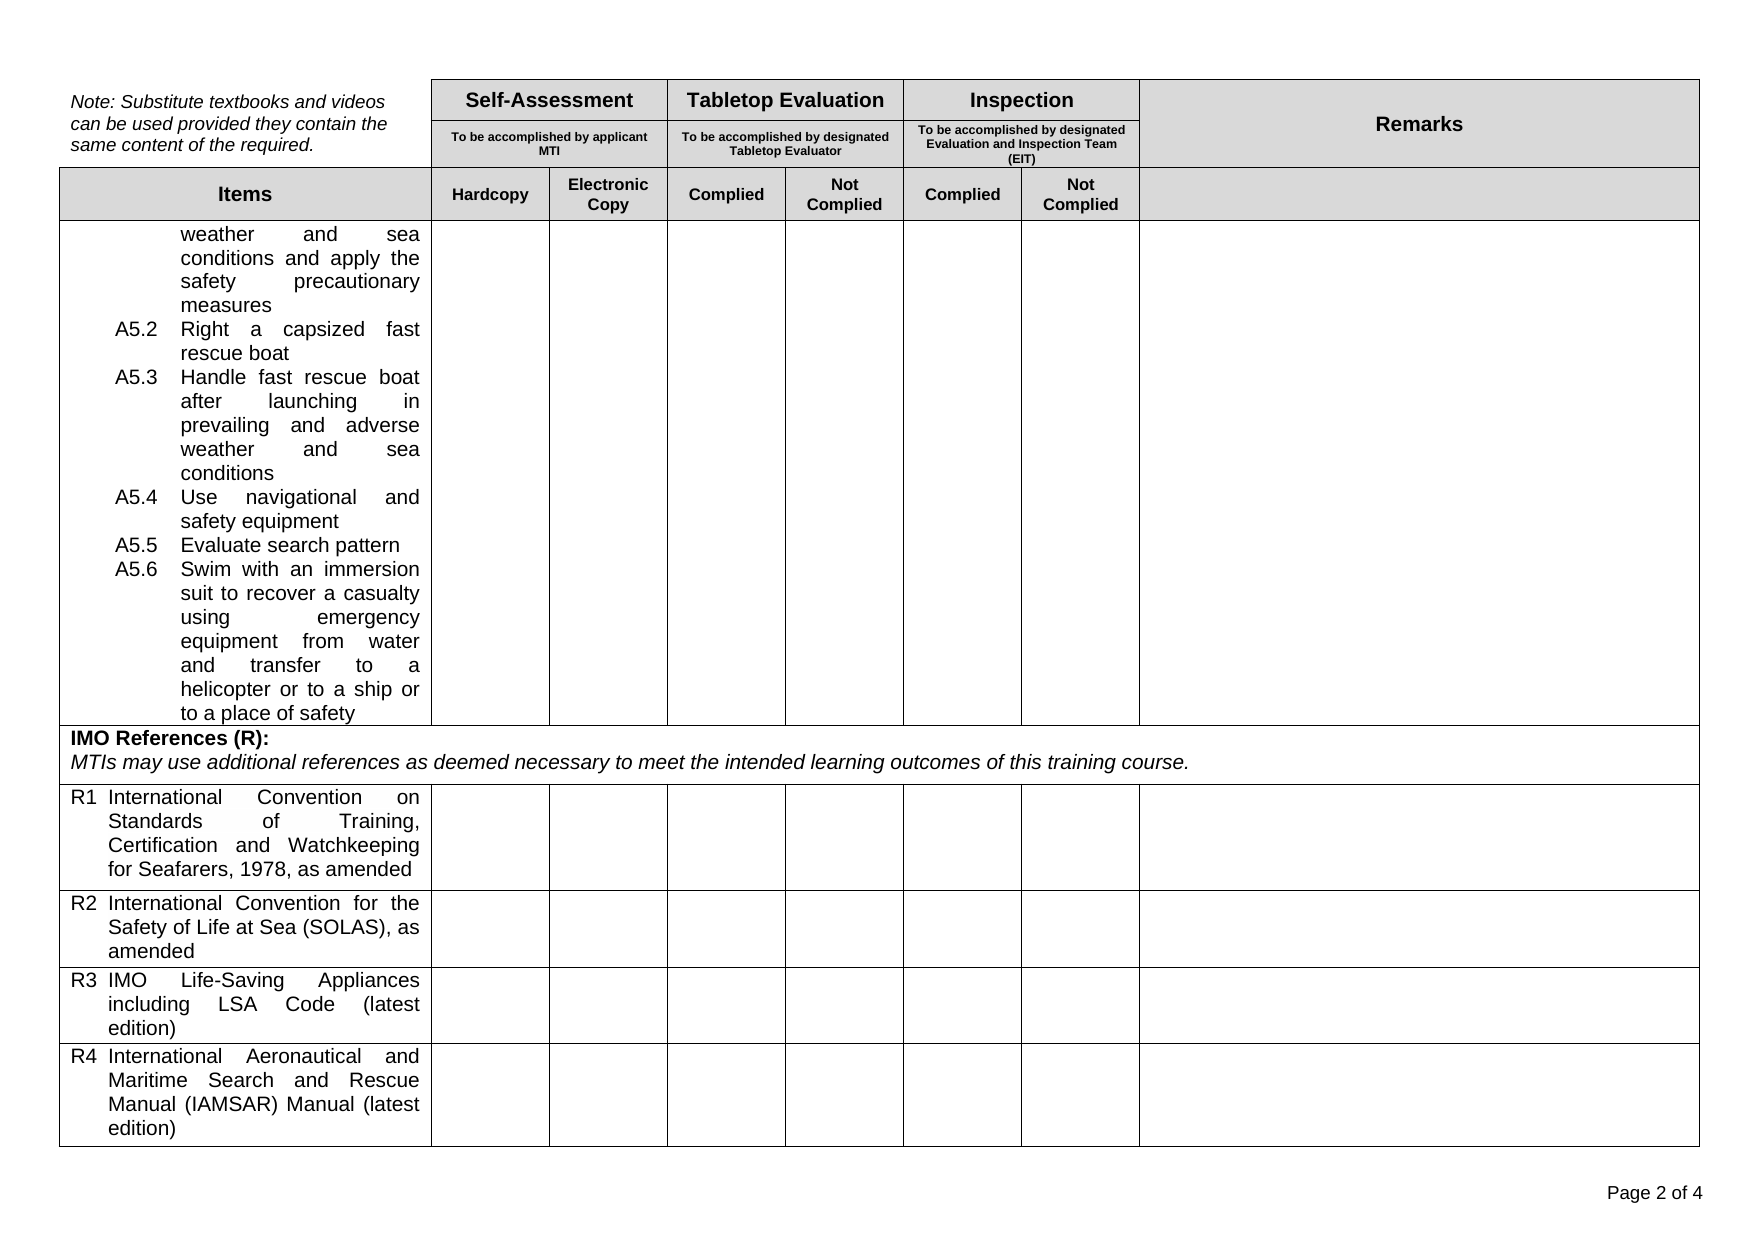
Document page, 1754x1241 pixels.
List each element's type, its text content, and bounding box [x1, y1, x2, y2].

table_cell [668, 1044, 785, 1146]
table_cell [1140, 221, 1699, 724]
table_cell [432, 221, 549, 724]
table_cell [1140, 891, 1699, 967]
table_cell [668, 891, 785, 967]
table_header Inspection [904, 80, 1139, 120]
table_cell [668, 785, 785, 890]
table_cell [904, 891, 1021, 967]
table_cell [1022, 891, 1139, 967]
table_cell Electronic Copy [550, 168, 667, 220]
table_cell [550, 891, 667, 967]
table_cell Items [60, 168, 431, 220]
table_cell [550, 221, 667, 724]
table_cell [786, 221, 903, 724]
table_cell [550, 968, 667, 1043]
table_cell [1022, 221, 1139, 724]
table_header Tabletop Evaluation [668, 80, 903, 120]
table_cell [1140, 168, 1699, 220]
table_cell [550, 1044, 667, 1146]
table_cell To be accomplished by designated Tabletop Evaluator [668, 121, 903, 167]
table_cell International Convention on Standards of Training, Certification and Watchkeeping for Seafarers, 1978, as amended [60, 785, 431, 890]
table_cell [786, 968, 903, 1043]
table_cell [1140, 785, 1699, 890]
table_cell Not Complied [786, 168, 903, 220]
table_cell [432, 968, 549, 1043]
table_cell To be accomplished by designated Evaluation and Inspection Team (EIT) [904, 121, 1139, 167]
table_cell [668, 221, 785, 724]
table_cell IMO References (R): MTIs may use additional references as deemed necessary to meet the intended learning outcomes of this training course. [60, 726, 1699, 783]
table_cell [1022, 968, 1139, 1043]
table_cell Not Complied [1022, 168, 1139, 220]
table_cell [786, 1044, 903, 1146]
table_cell Hardcopy [432, 168, 549, 220]
table_cell [432, 891, 549, 967]
table_cell IMO Life-Saving Appliances including LSA Code (latest edition) [60, 968, 431, 1043]
table_cell [904, 968, 1021, 1043]
table_cell [432, 785, 549, 890]
table_cell International Aeronautical and Maritime Search and Rescue Manual (IAMSAR) Manual (latest edition) [60, 1044, 431, 1146]
table_cell [668, 968, 785, 1043]
table_cell To be accomplished by applicant MTI [432, 121, 667, 167]
table_cell [1140, 968, 1699, 1043]
table_cell [432, 1044, 549, 1146]
table_cell [786, 785, 903, 890]
table_cell [1022, 785, 1139, 890]
table_cell [904, 785, 1021, 890]
table_cell [550, 785, 667, 890]
table_cell International Convention for the Safety of Life at Sea (SOLAS), as amended [60, 891, 431, 967]
table_cell [904, 221, 1021, 724]
table_header Self-Assessment [432, 80, 667, 120]
table_cell [1140, 1044, 1699, 1146]
table_cell Complied [668, 168, 785, 220]
table_cell [786, 891, 903, 967]
table_cell [904, 1044, 1021, 1146]
table_header Note: Substitute textbooks and videos can be used provided they contain the same content of the required. [59, 79, 431, 167]
table_cell [1022, 1044, 1139, 1146]
table_header Remarks [1140, 80, 1699, 167]
table_cell Complied [904, 168, 1021, 220]
